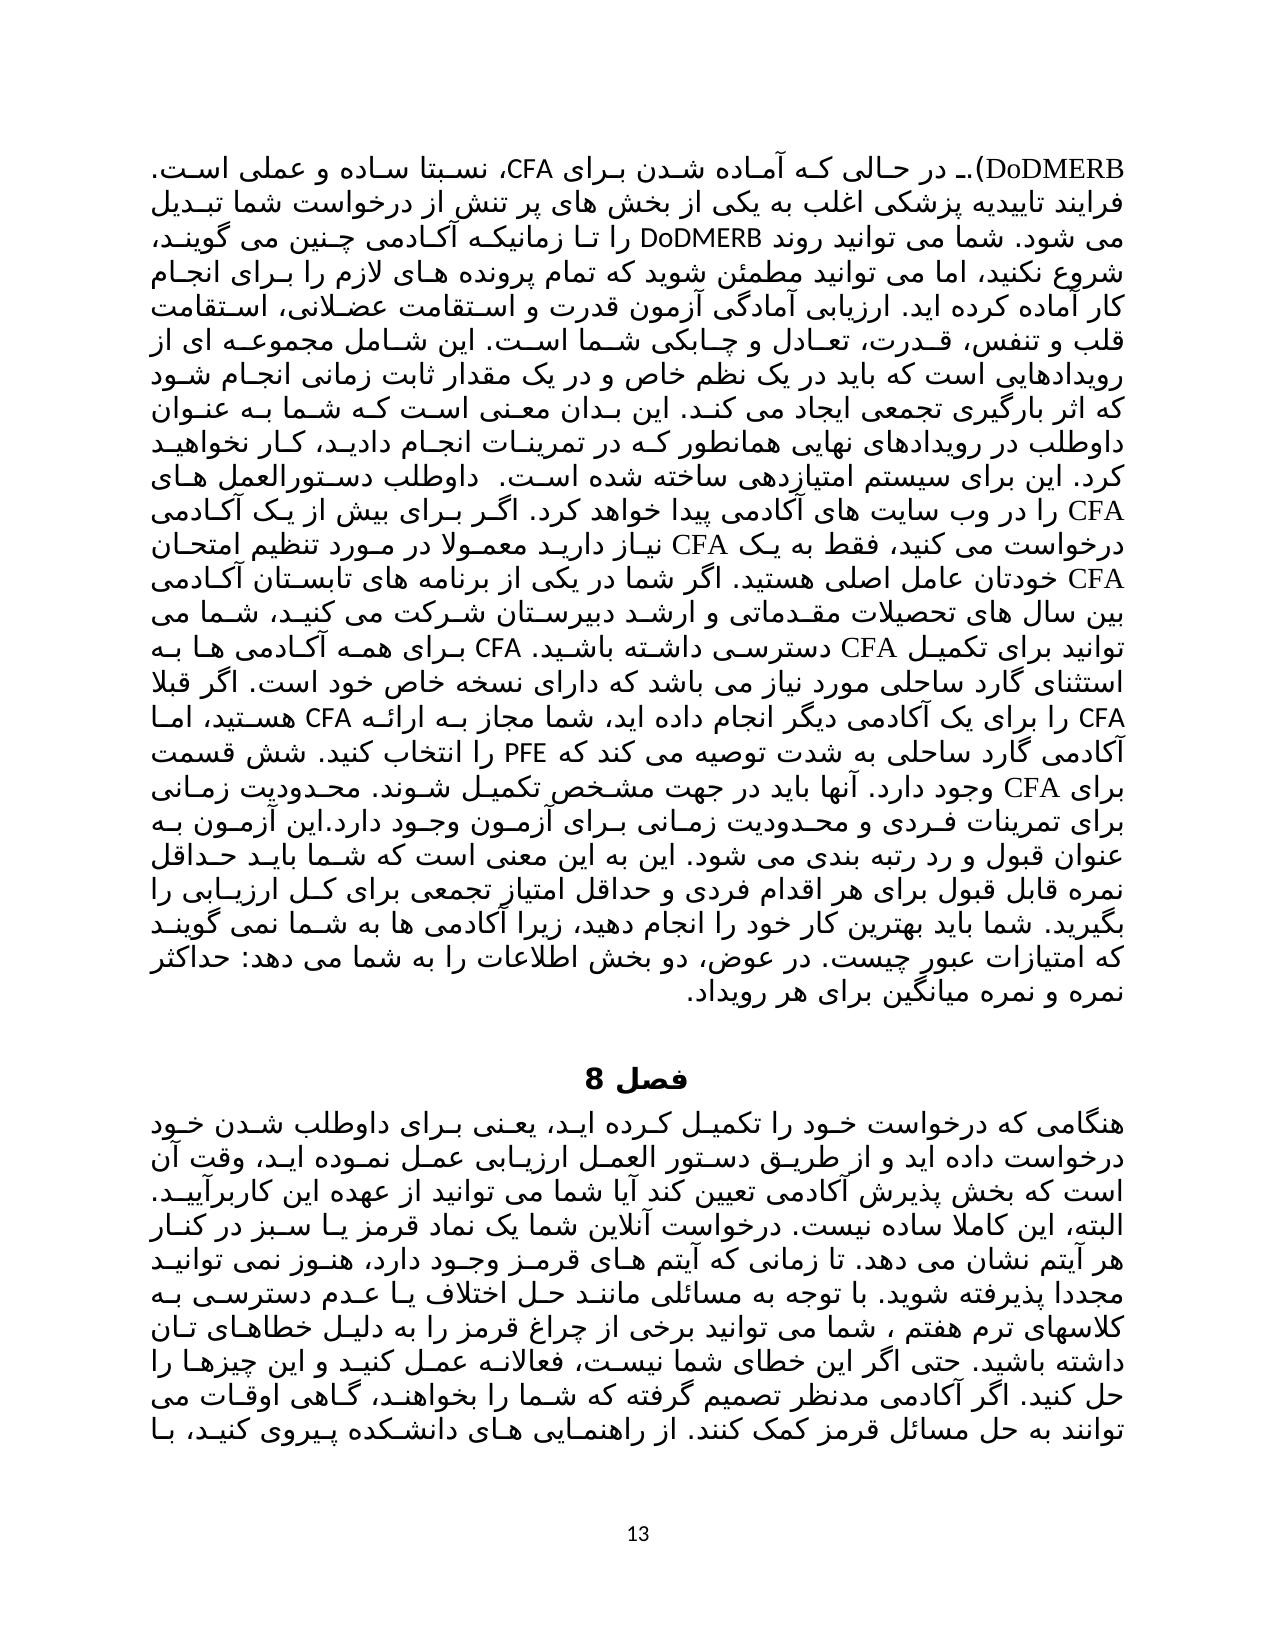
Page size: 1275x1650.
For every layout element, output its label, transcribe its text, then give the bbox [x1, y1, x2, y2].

text فصل 8 [159, 1062, 1114, 1096]
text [150, 1107, 1125, 1446]
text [150, 150, 1125, 1008]
